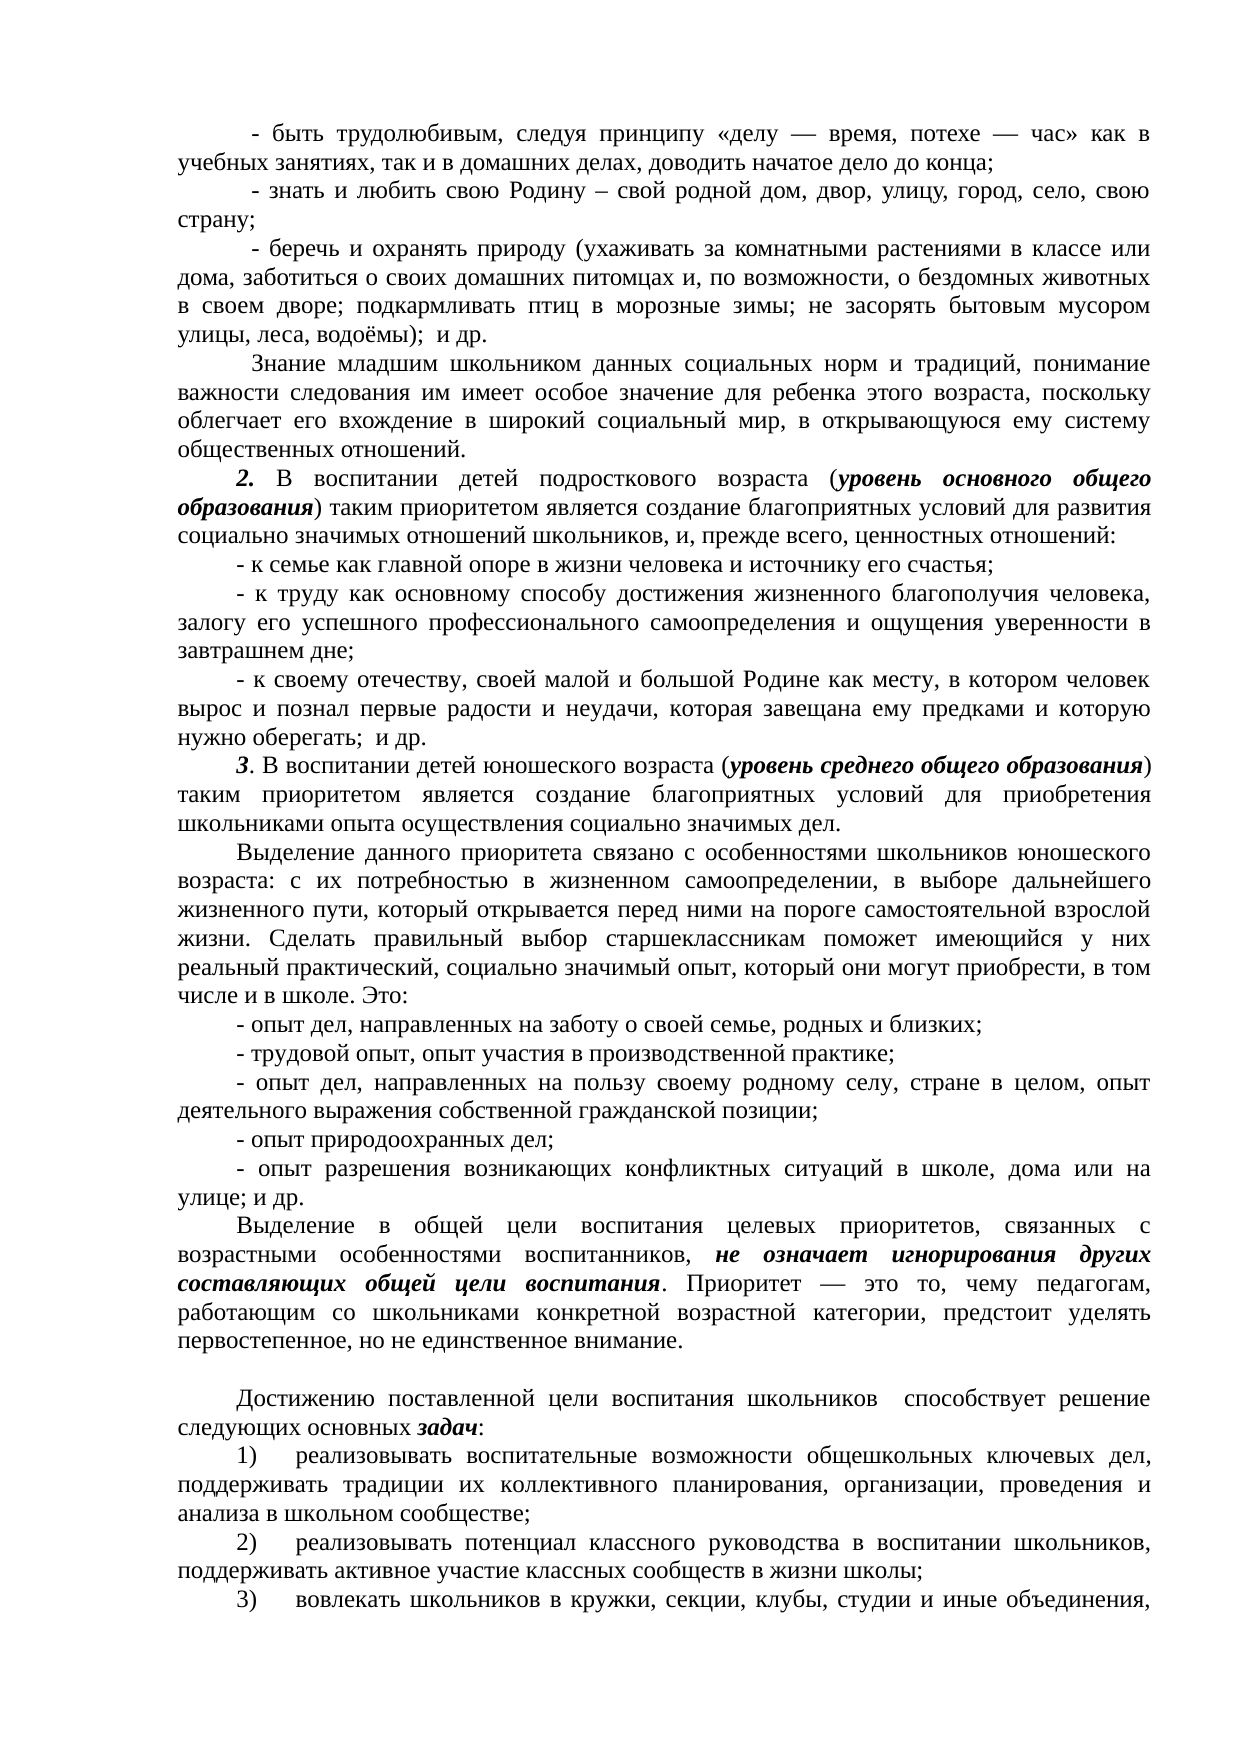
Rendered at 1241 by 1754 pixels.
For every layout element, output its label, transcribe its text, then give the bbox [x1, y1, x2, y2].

text - опыт разрешения возникающих конфликтных ситуаций в школе, дома или на улице; и др. [177, 1153, 1152, 1211]
text Выделение данного приоритета связано с особенностями школьников юношеского возраста: с их потребностью в жизненном самоопределении, в выборе дальнейшего жизненного пути, который открывается перед ними на пороге самостоятельной взрослой жизни. Сделать правильный выбор старшеклассникам поможет имеющийся у них реальный практический, социально значимый опыт, который они могут приобрести, в том числе и в школе. Это: [177, 837, 1152, 1009]
list реализовывать воспитательные возможности общешкольных ключевых дел, поддерживать традиции их коллективного планирования, организации, проведения и анализа в школьном сообществе; [177, 1441, 1152, 1527]
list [177, 1584, 1152, 1613]
list реализовывать потенциал классного руководства в воспитании школьников, поддерживать активное участие классных сообществ в жизни школы; [177, 1527, 1152, 1584]
text Знание младшим школьником данных социальных норм и традиций, понимание важности следования им имеет особое значение для ребенка этого возраста, поскольку облегчает его вхождение в широкий социальный мир, в открывающуюся ему систему общественных отношений. [177, 348, 1152, 463]
text - беречь и охранять природу (ухаживать за комнатными растениями в классе или дома, заботиться о своих домашних питомцах и, по возможности, о бездомных животных в своем дворе; подкармливать птиц в морозные зимы; не засорять бытовым мусором улицы, леса, водоёмы); и др. [177, 233, 1152, 348]
text - быть трудолюбивым, следуя принципу «делу — время, потехе — час» как в учебных занятиях, так и в домашних делах, доводить начатое дело до конца; [177, 118, 1152, 176]
text - опыт природоохранных дел; [177, 1124, 1152, 1153]
text - к своему отечеству, своей малой и большой Родине как месту, в котором человек вырос и познал первые радости и неудачи, которая завещана ему предками и которую нужно оберегать; и др. [177, 664, 1152, 751]
text - опыт дел, направленных на заботу о своей семье, родных и близких; [177, 1009, 1152, 1038]
text - к семье как главной опоре в жизни человека и источнику его счастья; [177, 549, 1152, 578]
text - трудовой опыт, опыт участия в производственной практике; [177, 1038, 1152, 1067]
text - к труду как основному способу достижения жизненного благополучия человека, залогу его успешного профессионального самоопределения и ощущения уверенности в завтрашнем дне; [177, 578, 1152, 664]
text 2. В воспитании детей подросткового возраста (уровень основного общего образования) таким приоритетом является создание благоприятных условий для развития социально значимых отношений школьников, и, прежде всего, ценностных отношений: [177, 463, 1152, 549]
text Выделение в общей цели воспитания целевых приоритетов, связанных с возрастными особенностями воспитанников, не означает игнорирования других составляющих общей цели воспитания. Приоритет — это то, чему педагогам, работающим со школьниками конкретной возрастной категории, предстоит уделять первостепенное, но не единственное внимание. [177, 1211, 1152, 1354]
text - знать и любить свою Родину – свой родной дом, двор, улицу, город, село, свою страну; [177, 176, 1152, 233]
text - опыт дел, направленных на пользу своему родному селу, стране в целом, опыт деятельного выражения собственной гражданской позиции; [177, 1067, 1152, 1124]
text Достижению поставленной цели воспитания школьников способствует решение следующих основных задач: [177, 1383, 1152, 1441]
text 3. В воспитании детей юношеского возраста (уровень среднего общего образования) таким приоритетом является создание благоприятных условий для приобретения школьниками опыта осуществления социально значимых дел. [177, 751, 1152, 837]
